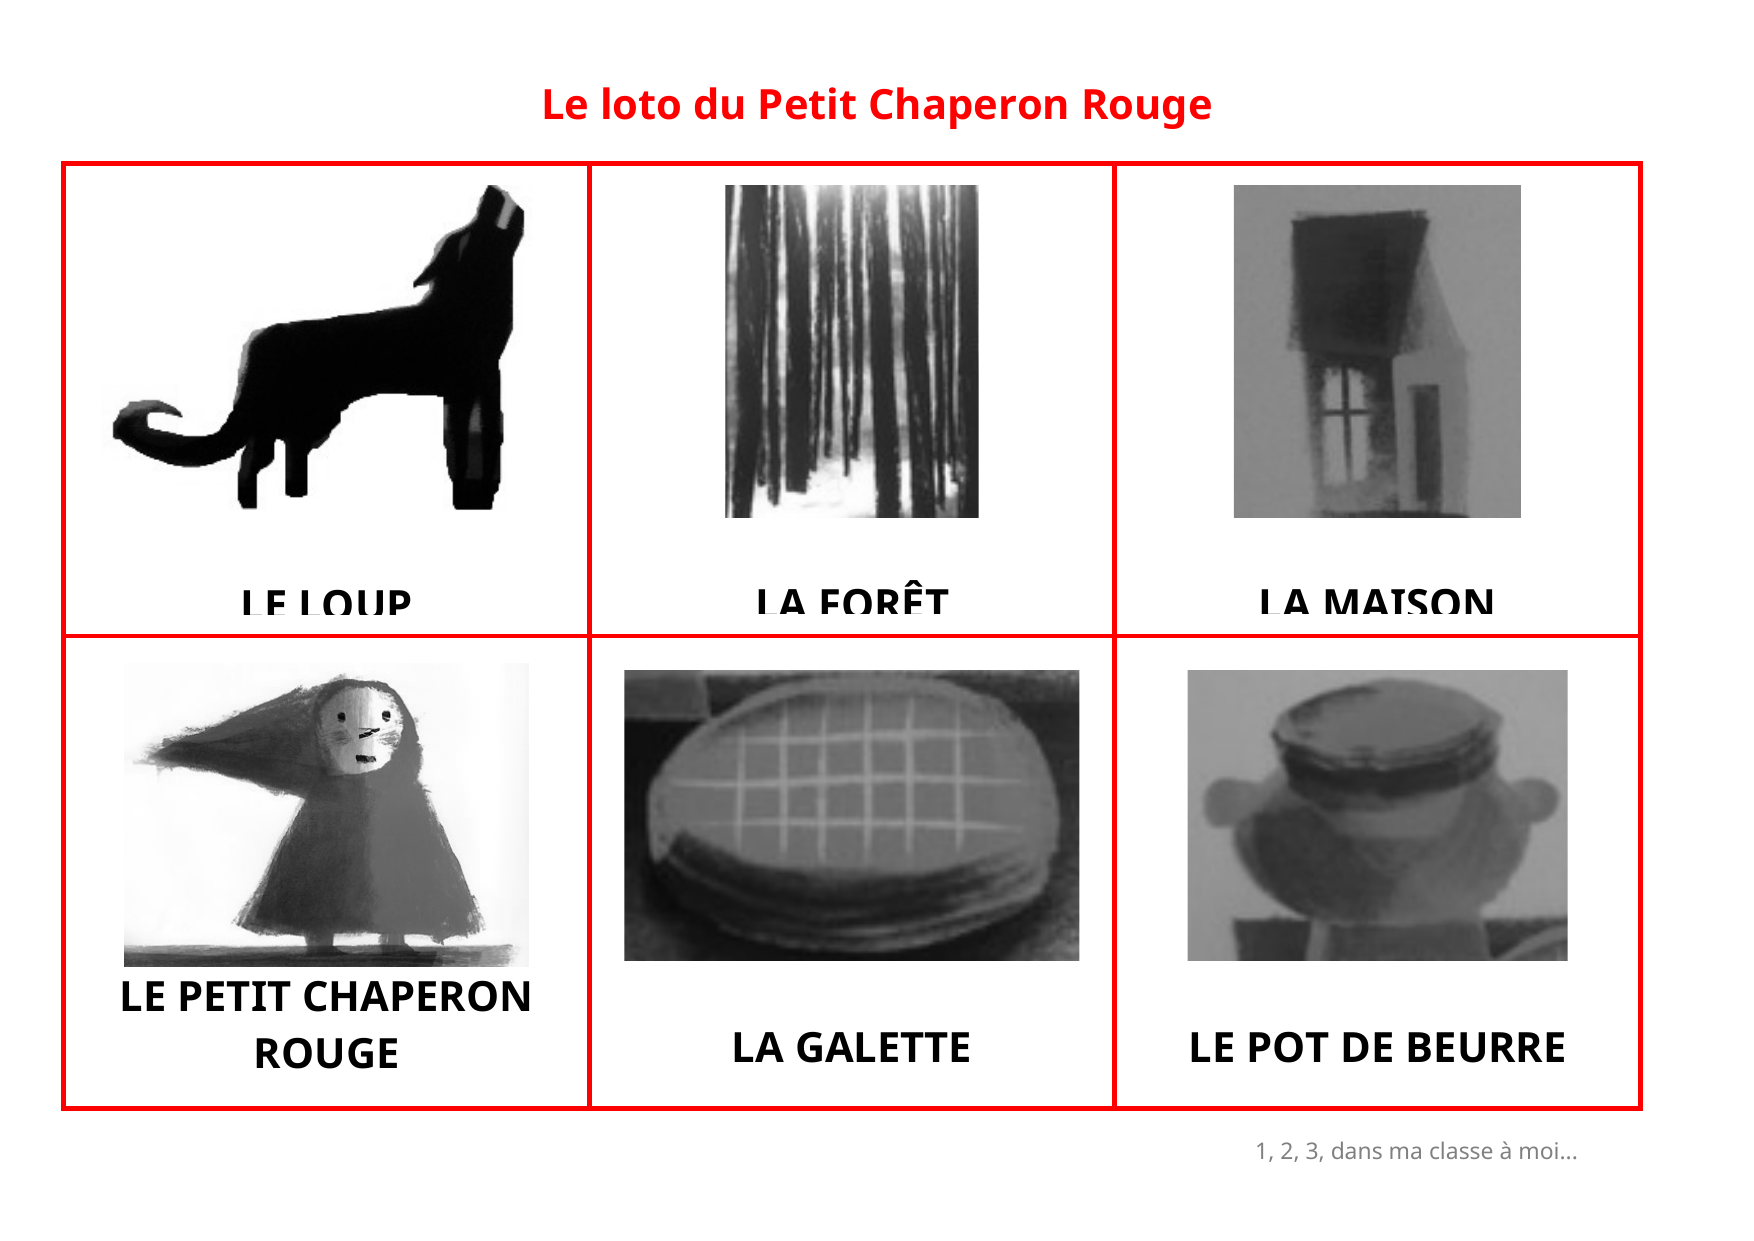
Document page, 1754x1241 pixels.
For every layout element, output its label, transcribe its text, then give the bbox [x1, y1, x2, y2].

text Le loto du Petit Chaperon Rouge [75, 75, 1679, 132]
table_cell LA GALETTE [592, 638, 1112, 1106]
table_header LA FORÊT [592, 166, 1112, 633]
table_cell LE POT DE BEURRE [1117, 638, 1638, 1106]
table_header LA MAISON [1117, 166, 1638, 633]
table_cell LE PETIT CHAPERON ROUGE [66, 638, 587, 1106]
table_header LE LOUP [66, 166, 587, 633]
